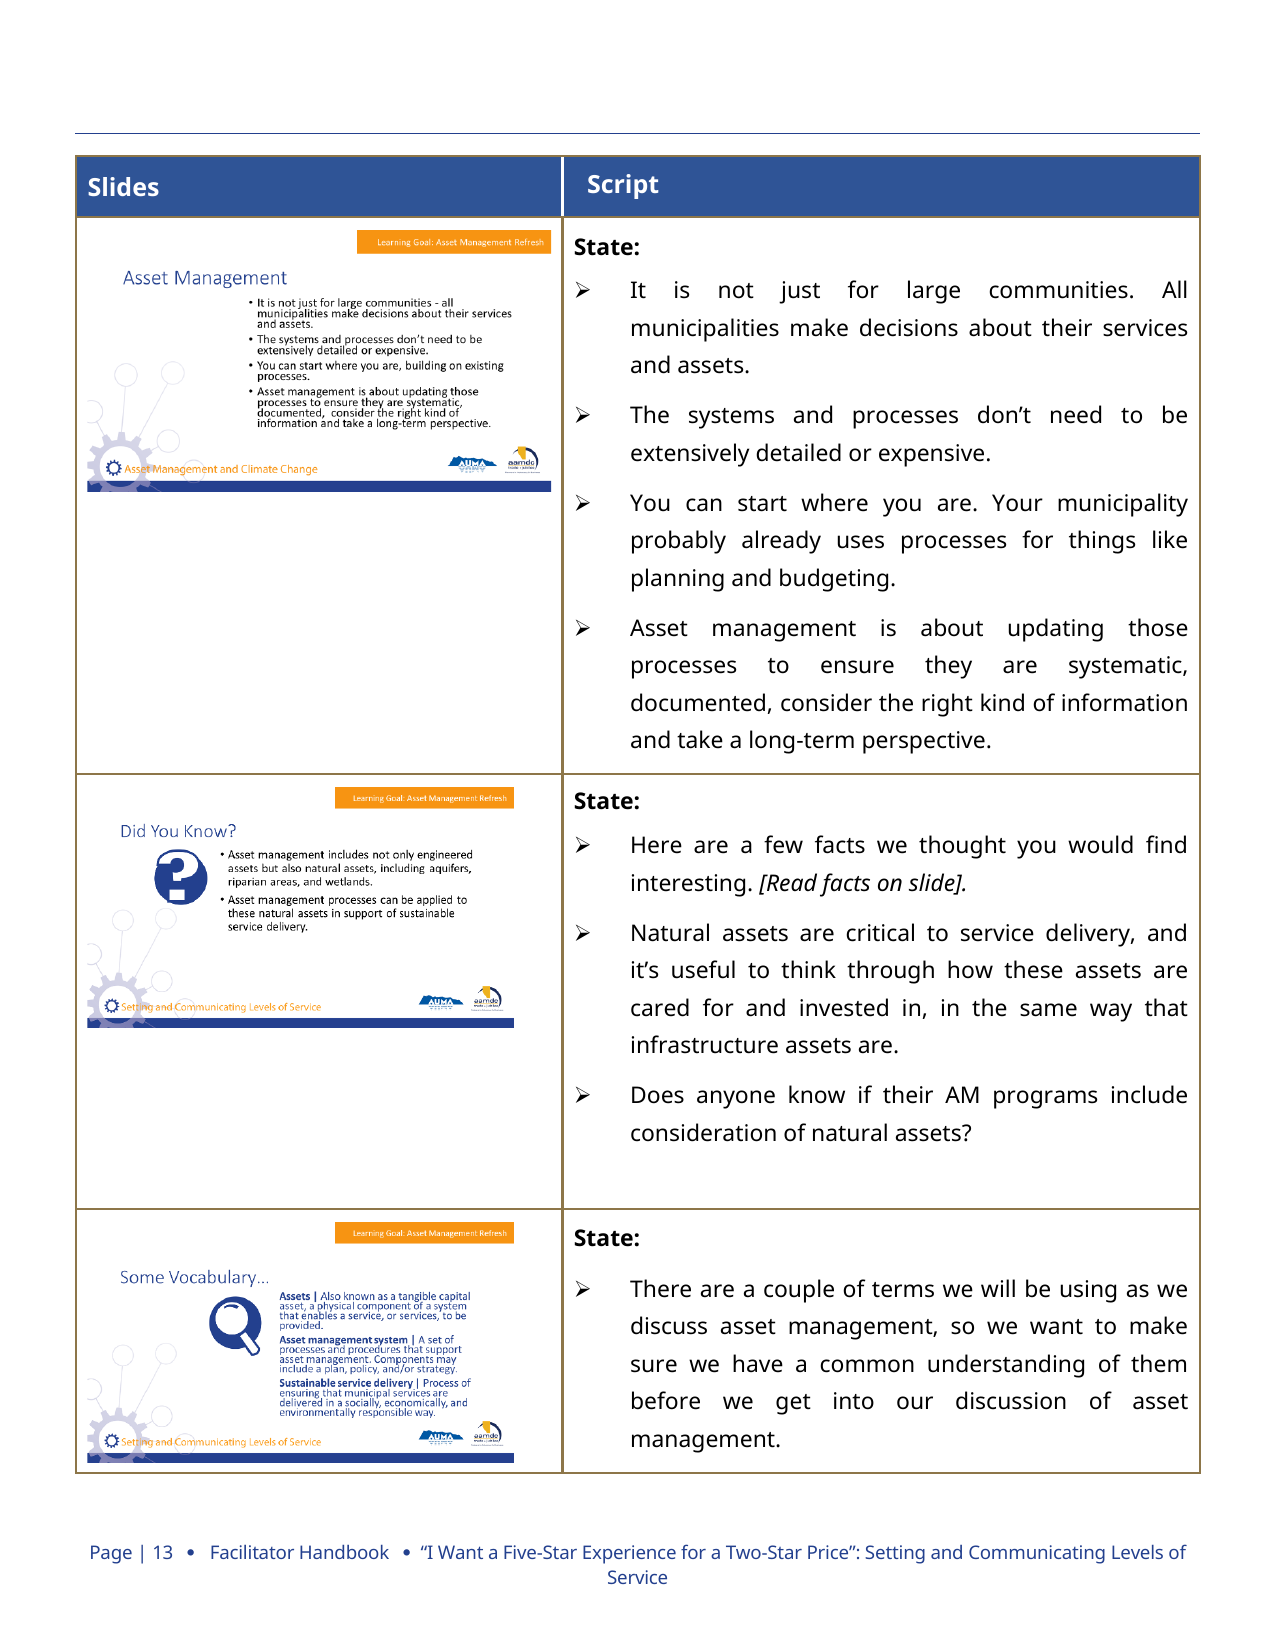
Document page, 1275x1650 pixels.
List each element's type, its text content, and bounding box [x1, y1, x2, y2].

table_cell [564, 1210, 1199, 1472]
table_header Script [564, 157, 1199, 216]
table_header Slides [77, 157, 561, 216]
table_cell [77, 775, 561, 1208]
table_cell [77, 218, 561, 773]
table_cell [77, 1210, 561, 1472]
picture [87, 230, 552, 492]
picture [87, 1222, 514, 1463]
table_cell State: It is not just for large communities. All municipalities make decisions about their services and assets. The systems and processes don’t need to be extensively detailed or expensive. You can start where you are. Your municipality probably already uses processes for things like planning and budgeting. Asset management is about updating those processes to ensure they are systematic, documented, consider the right kind of information and take a long-term perspective. [564, 218, 1199, 773]
table_cell State: Here are a few facts we thought you would find interesting. [Read facts on slide]. Natural assets are critical to service delivery, and it’s useful to think through how these assets are cared for and invested in, in the same way that infrastructure assets are. Does anyone know if their AM programs include consideration of natural assets? [564, 775, 1199, 1208]
picture [87, 787, 514, 1028]
